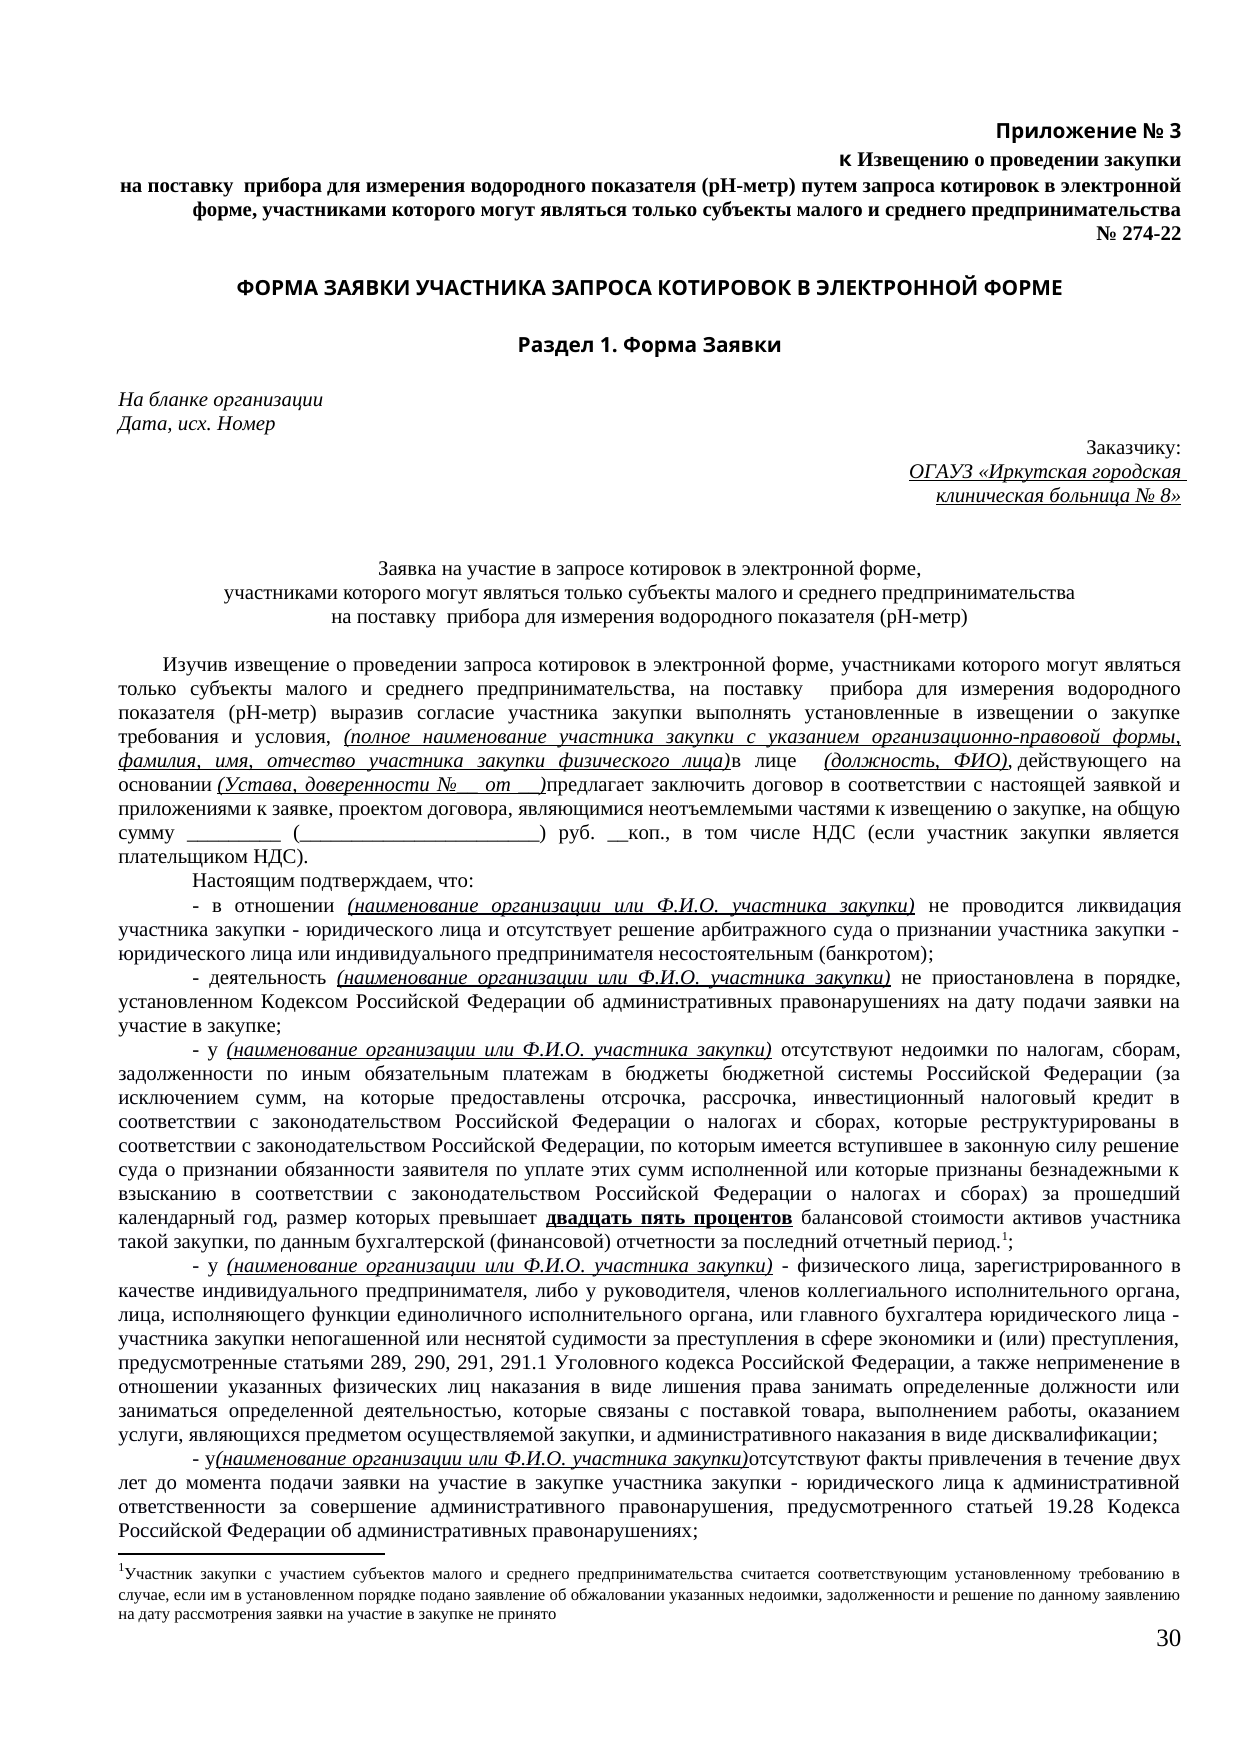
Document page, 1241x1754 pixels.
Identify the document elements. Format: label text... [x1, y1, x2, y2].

text на поставку прибора для измерения водородного показателя (рН-метр) путем запроса котировок в электронной форме, участниками которого могут являться только субъекты малого и среднего предпринимательства [118, 173, 1181, 221]
text Дата, исх. Номер [118, 411, 1181, 435]
text Приложение № 3 [118, 116, 1181, 144]
text клиническая больница № 8» [118, 483, 1181, 507]
text Изучив извещение о проведении запроса котировок в электронной форме, участниками которого могут являться только субъекты малого и среднего предпринимательства, на поставку прибора для измерения водородного показателя (рН-метр) выразив согласие участника закупки выполнять установленные в извещении о закупке требования и условия, (полное наименование участника закупки с указанием организационно-правовой формы, фамилия, имя, отчество участника закупки физического лица)в лице (должность, ФИО), действующего на основании (Устава, доверенности №__ от __)предлагает заключить договор в соответствии с настоящей заявкой и приложениями к заявке, проектом договора, являющимися неотъемлемыми частями к извещению о закупке, на общую сумму _________ (_______________________) руб. __коп., в том числе НДС (если участник закупки является плательщиком НДС). [118, 652, 1181, 868]
text к Извещению о проведении закупки [118, 144, 1181, 173]
text - в отношении (наименование организации или Ф.И.О. участника закупки) не проводится ликвидация участника закупки - юридического лица и отсутствует решение арбитражного суда о признании участника закупки - юридического лица или индивидуального предпринимателя несостоятельным (банкротом); [118, 892, 1181, 965]
text № 274-22 [118, 221, 1181, 245]
text - у (наименование организации или Ф.И.О. участника закупки) - физического лица, зарегистрированного в качестве индивидуального предпринимателя, либо у руководителя, членов коллегиального исполнительного органа, лица, исполняющего функции единоличного исполнительного органа, или главного бухгалтера юридического лица - участника закупки непогашенной или неснятой судимости за преступления в сфере экономики и (или) преступления, предусмотренные статьями 289, 290, 291, 291.1 Уголовного кодекса Российской Федерации, а также неприменение в отношении указанных физических лиц наказания в виде лишения права занимать определенные должности или заниматься определенной деятельностью, которые связаны с поставкой товара, выполнением работы, оказанием услуги, являющихся предметом осуществляемой закупки, и административного наказания в виде дисквалификации; [118, 1253, 1181, 1446]
text - у(наименование организации или Ф.И.О. участника закупки)отсутствуют факты привлечения в течение двух лет до момента подачи заявки на участие в закупке участника закупки - юридического лица к административной ответственности за совершение административного правонарушения, предусмотренного статьей 19.28 Кодекса Российской Федерации об административных правонарушениях; [118, 1446, 1181, 1542]
text на поставку прибора для измерения водородного показателя (рН-метр) [118, 604, 1181, 628]
text - деятельность (наименование организации или Ф.И.О. участника закупки) не приостановлена в порядке, установленном Кодексом Российской Федерации об административных правонарушениях на дату подачи заявки на участие в закупке; [118, 965, 1181, 1037]
text - у (наименование организации или Ф.И.О. участника закупки) отсутствуют недоимки по налогам, сборам, задолженности по иным обязательным платежам в бюджеты бюджетной системы Российской Федерации (за исключением сумм, на которые предоставлены отсрочка, рассрочка, инвестиционный налоговый кредит в соответствии с законодательством Российской Федерации о налогах и сборах, которые реструктурированы в соответствии с законодательством Российской Федерации, по которым имеется вступившее в законную силу решение суда о признании обязанности заявителя по уплате этих сумм исполненной или которые признаны безнадежными к взысканию в соответствии с законодательством Российской Федерации о налогах и сборах) за прошедший календарный год, размер которых превышает двадцать пять процентов балансовой стоимости активов участника такой закупки, по данным бухгалтерской (финансовой) отчетности за последний отчетный период.; [118, 1037, 1181, 1253]
text На бланке организации [118, 387, 1181, 411]
text Раздел 1. Форма Заявки [118, 330, 1181, 359]
text Настоящим подтверждаем, что: [118, 868, 1181, 892]
text Заказчику: [118, 435, 1181, 459]
text ФОРМА ЗАЯВКИ УЧАСТНИКА ЗАПРОСА КОТИРОВОК В ЭЛЕКТРОННОЙ ФОРМЕ [118, 273, 1181, 302]
text ОГАУЗ «Иркутская городская [118, 459, 1181, 483]
text Заявка на участие в запросе котировок в электронной форме, [118, 556, 1181, 580]
text участниками которого могут являться только субъекты малого и среднего предпринимательства [118, 580, 1181, 604]
